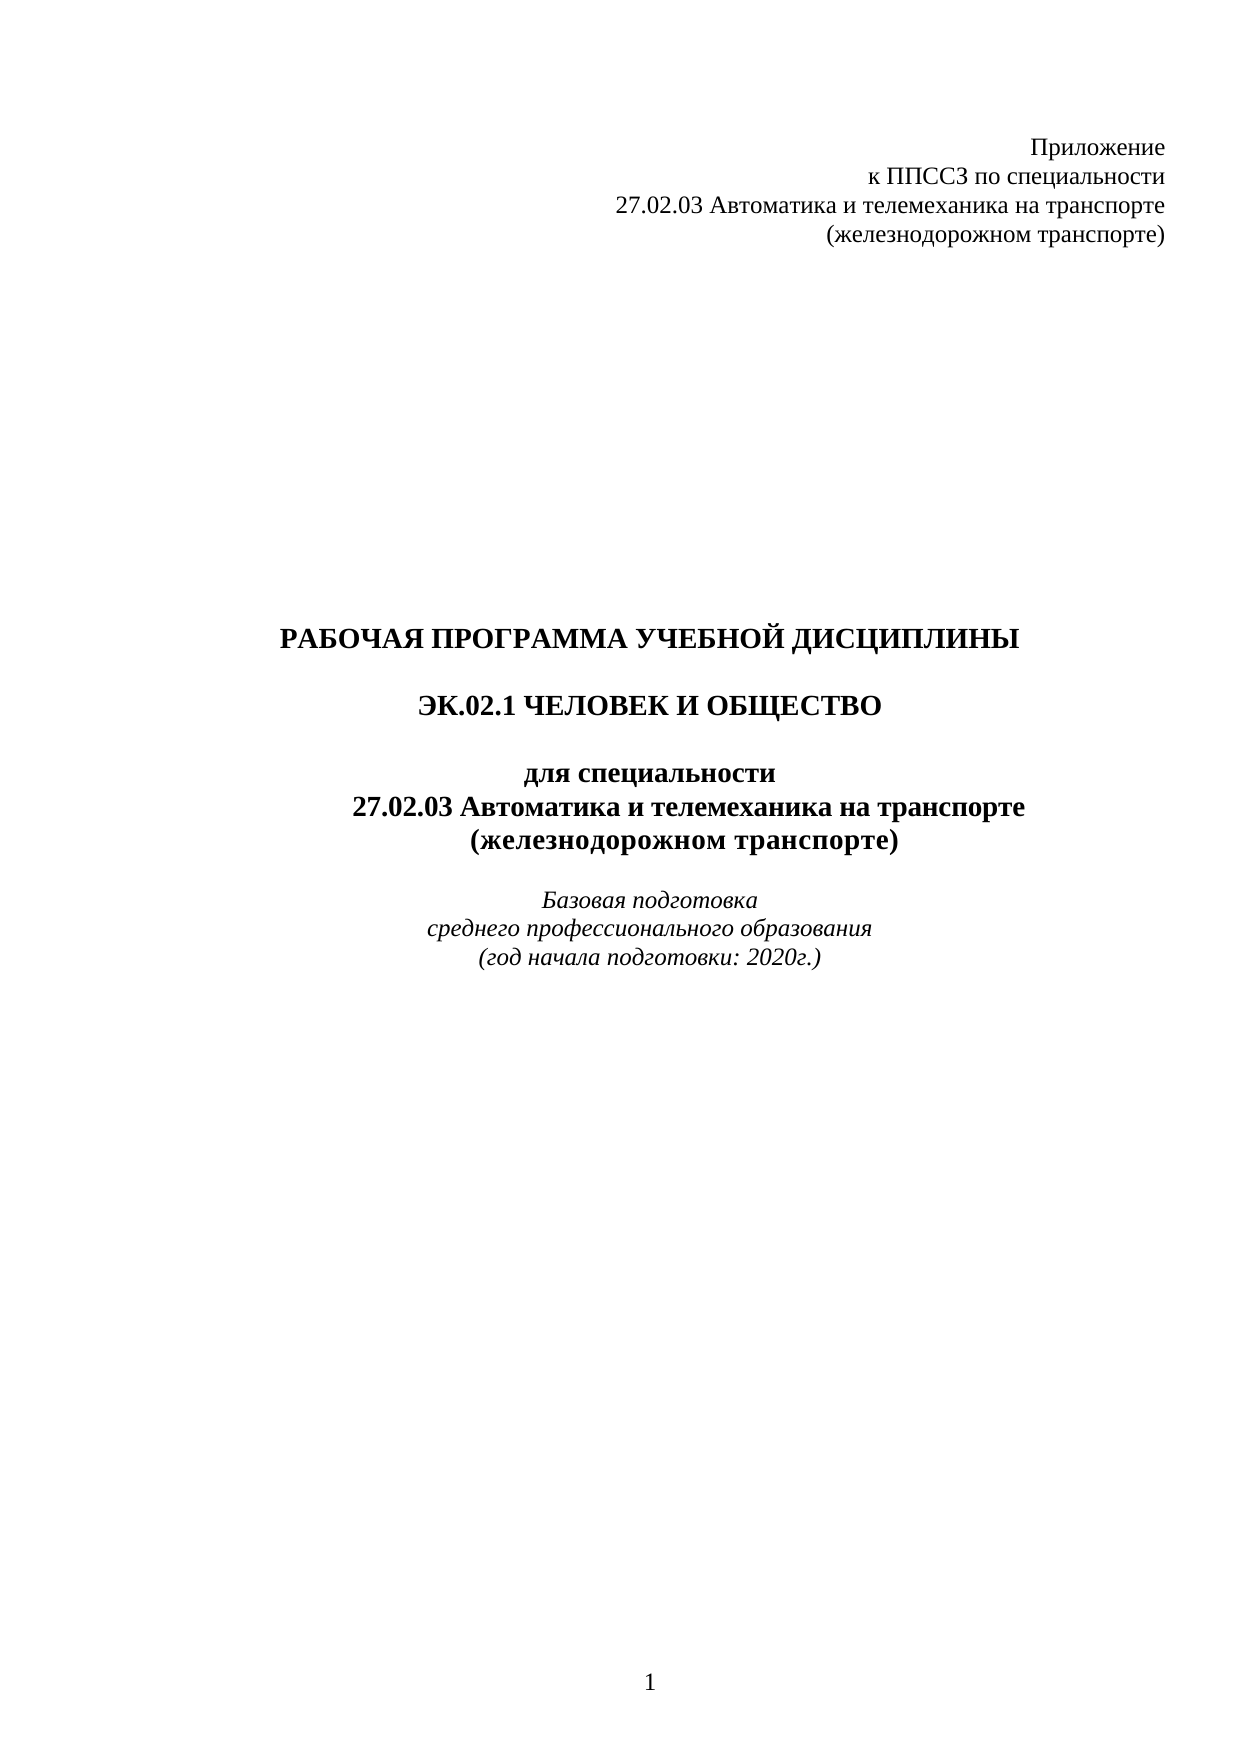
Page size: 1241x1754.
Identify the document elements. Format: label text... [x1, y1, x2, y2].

text 27.02.03 Автоматика и телемеханика на транспорте [134, 789, 1165, 822]
text РАБОЧАЯ ПРОГРАММА УЧЕБНОЙ ДИСЦИПЛИНЫ [134, 621, 1165, 655]
text (железнодорожном транспорте) [503, 219, 1165, 247]
text ЭК.02.1 ЧЕЛОВЕК И ОБЩЕСТВО [134, 688, 1165, 722]
text (год начала подготовки: 2020г.) [134, 942, 1165, 971]
text к ППССЗ по специальности [503, 161, 1165, 190]
text Базовая подготовка [134, 885, 1165, 913]
text 27.02.03 Автоматика и телемеханика на транспорте [503, 190, 1165, 219]
text Приложение [503, 132, 1165, 161]
text (железнодорожном транспорте) [134, 822, 1165, 856]
text для специальности [134, 755, 1165, 789]
text среднего профессионального образования [134, 913, 1165, 942]
